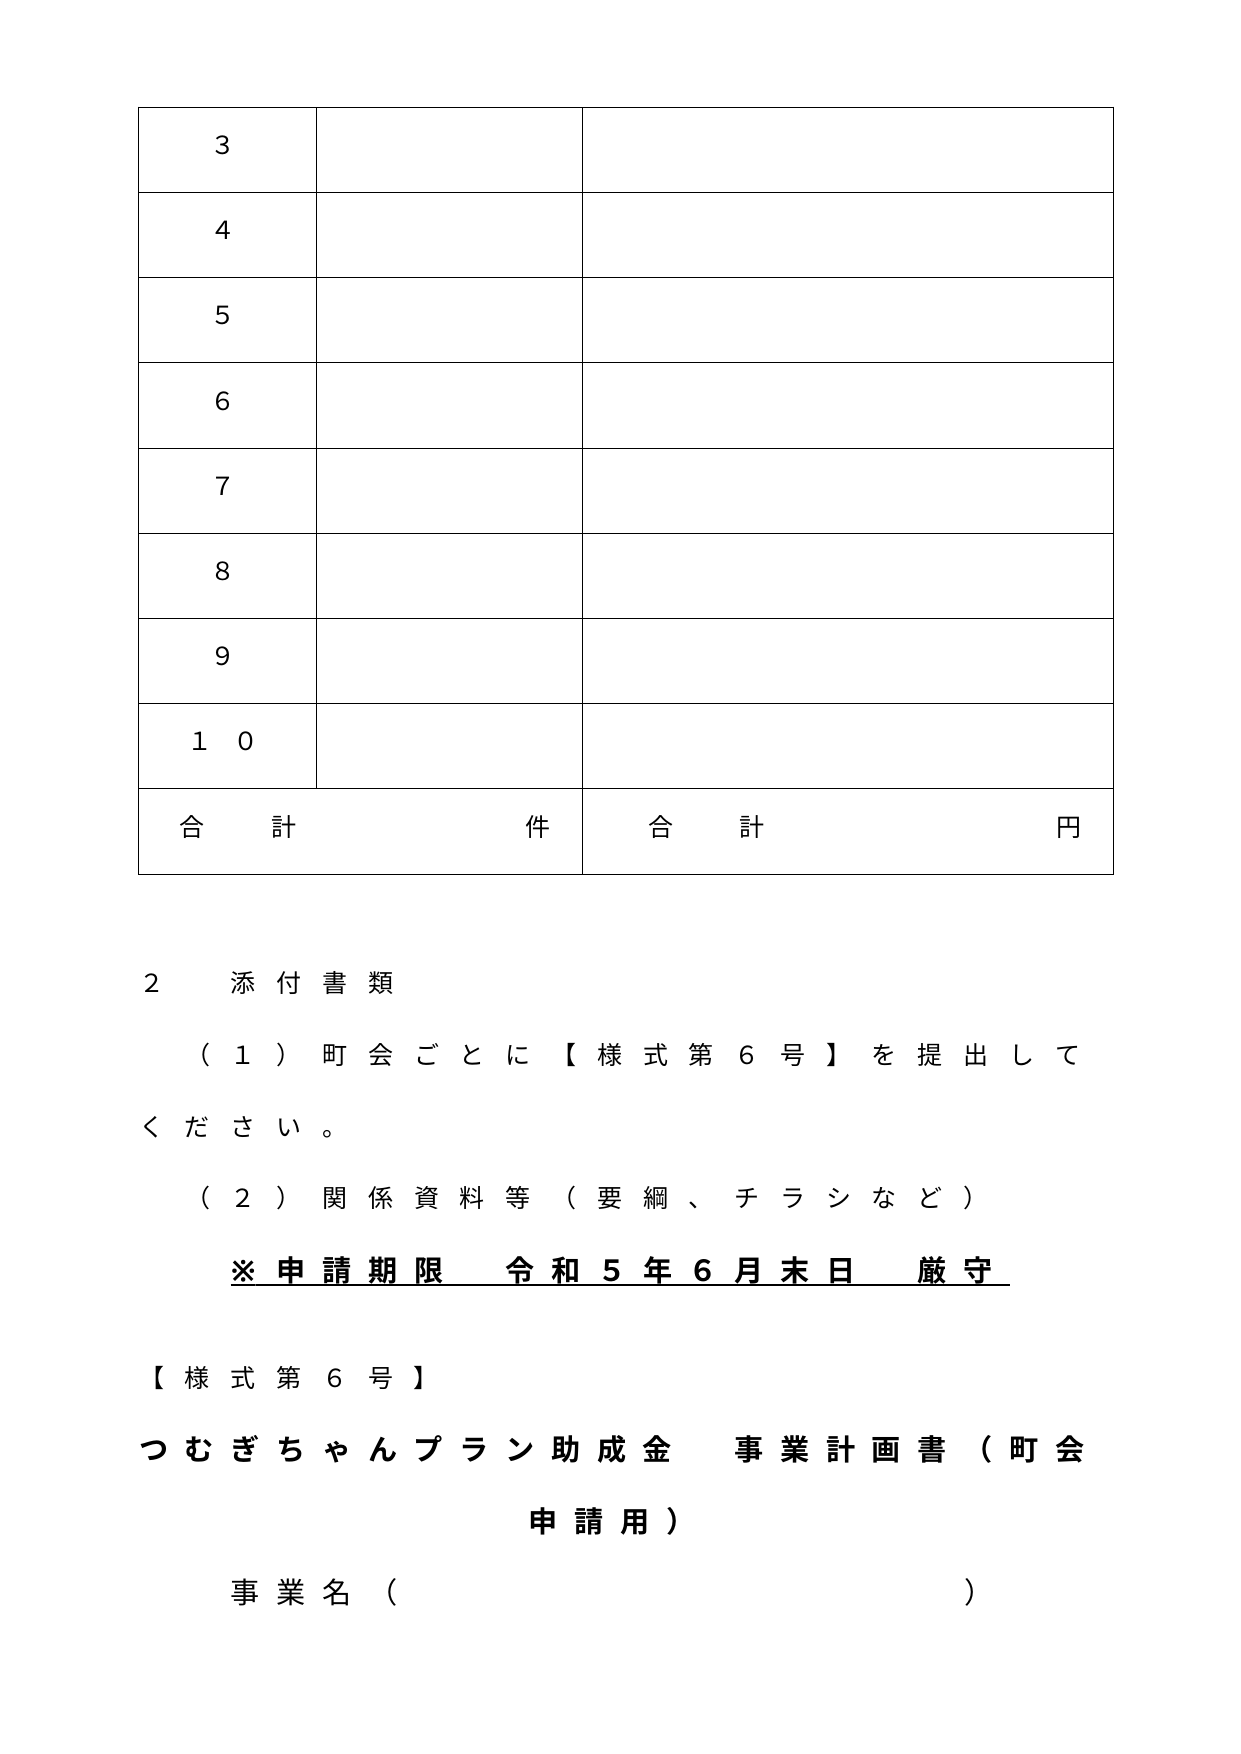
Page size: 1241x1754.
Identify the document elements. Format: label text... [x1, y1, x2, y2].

table_cell [583, 619, 1113, 703]
table_cell [317, 193, 582, 277]
table_cell [583, 363, 1113, 447]
table_cell 円 [848, 789, 1113, 873]
table_cell [317, 619, 582, 703]
text ※申請期限 令和５年６月末日 厳守 [139, 1233, 1101, 1304]
table_cell １０ [139, 704, 316, 788]
table_cell ８ [139, 534, 316, 618]
table_cell [317, 278, 582, 362]
table_cell [317, 704, 582, 788]
text つむぎちゃんプラン助成金 事業計画書（町会申請用） [139, 1412, 1101, 1555]
table_cell 件 [346, 789, 582, 873]
text （１）町会ごとに【様式第６号】を提出してください。 [139, 1018, 1101, 1161]
table_cell 合 計 [139, 789, 346, 873]
table_cell ７ [139, 449, 316, 533]
table_cell 合 計 [583, 789, 848, 873]
text （２）関係資料等（要綱、チラシなど） [139, 1161, 1101, 1233]
text ２ 添付書類 [139, 946, 1101, 1018]
table_cell [583, 449, 1113, 533]
table_cell ９ [139, 619, 316, 703]
text 【様式第６号】 [139, 1340, 1101, 1412]
text 事業名（ ） [139, 1555, 1101, 1627]
table_cell [317, 534, 582, 618]
table_cell [583, 108, 1113, 192]
table_cell [583, 278, 1113, 362]
table_cell [583, 704, 1113, 788]
table_cell ４ [139, 193, 316, 277]
table_cell ５ [139, 278, 316, 362]
table_cell ６ [139, 363, 316, 447]
table_cell [317, 363, 582, 447]
table_cell [317, 108, 582, 192]
table_cell ３ [139, 108, 316, 192]
table_cell [317, 449, 582, 533]
table_cell [583, 534, 1113, 618]
table_cell [583, 193, 1113, 277]
